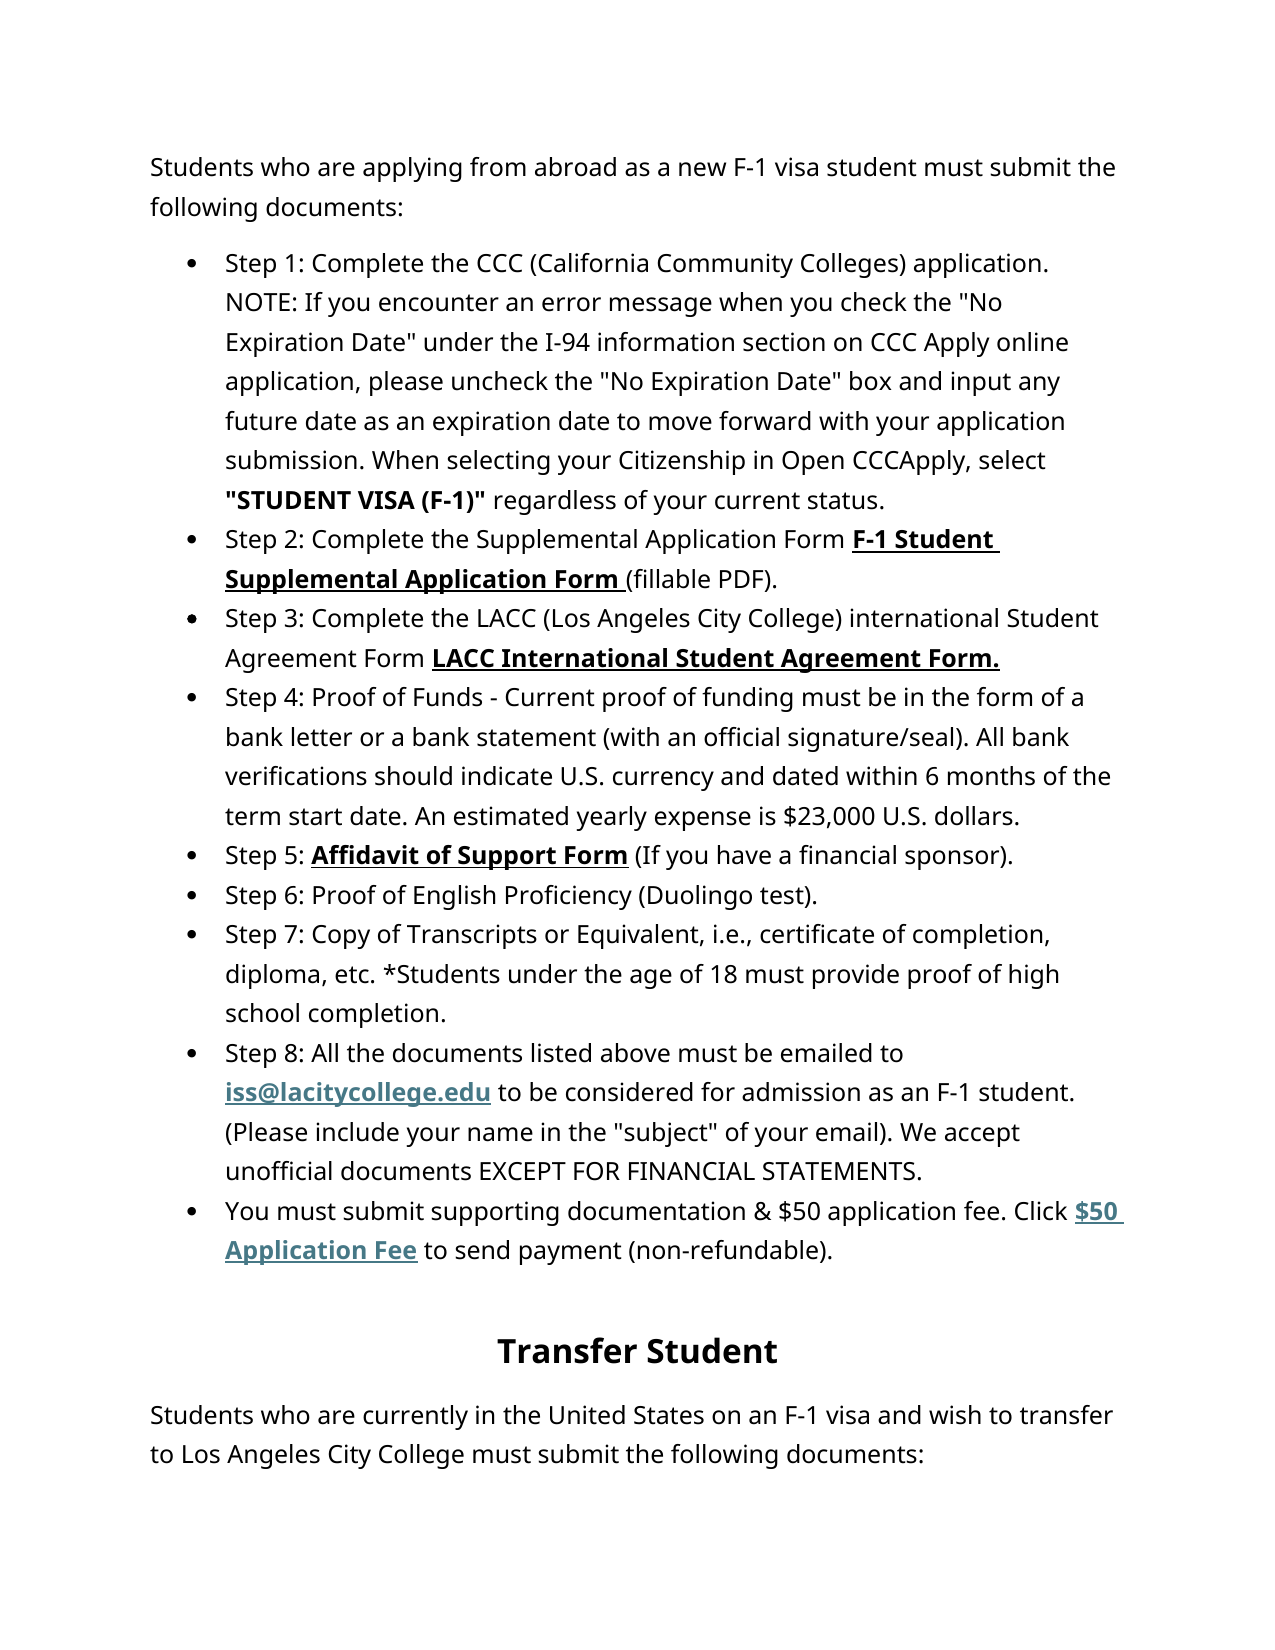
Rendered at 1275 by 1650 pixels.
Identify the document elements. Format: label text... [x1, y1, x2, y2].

list Step 8: All the documents listed above must be emailed to iss@lacitycollege.edu to be considered for admission as an F-1 student. (Please include your name in the "subject" of your email). We accept unofficial documents EXCEPT FOR FINANCIAL STATEMENTS. [187, 1035, 1125, 1188]
list Step 3: Complete the LACC (Los Angeles City College) international Student Agreement Form LACC International Student Agreement Form. [187, 601, 1125, 674]
list You must submit supporting documentation & $50 application fee. Click $50 Application Fee to send payment (non-refundable). [187, 1193, 1125, 1267]
list Step 1: Complete the CCC (California Community Colleges) application. NOTE: If you encounter an error message when you check the "No Expiration Date" under the I-94 information section on CCC Apply online application, please uncheck the "No Expiration Date" box and input any future date as an expiration date to move forward with your application submission. When selecting your Citizenship in Open CCCApply, select "STUDENT VISA (F-1)" regardless of your current status. [187, 246, 1125, 517]
list Step 7: Copy of Transcripts or Equivalent, i.e., certificate of completion, diploma, etc. *Students under the age of 18 must provide proof of high school completion. [187, 917, 1125, 1030]
list Step 2: Complete the Supplemental Application Form F-1 Student Supplemental Application Form (fillable PDF). [187, 522, 1125, 596]
text Students who are currently in the United States on an F-1 visa and wish to transfer to Los Angeles City College must submit the following documents: [150, 1397, 1125, 1471]
list Step 6: Proof of English Proficiency (Duolingo test). [187, 877, 1125, 911]
list Step 5: Affidavit of Support Form (If you have a financial sponsor). [187, 838, 1125, 872]
text Students who are applying from abroad as a new F-1 visa student must submit the following documents: [150, 150, 1125, 223]
text Transfer Student [150, 1328, 1125, 1374]
list Step 4: Proof of Funds - Current proof of funding must be in the form of a bank letter or a bank statement (with an official signature/seal). All bank verifications should indicate U.S. currency and dated within 6 months of the term start date. An estimated yearly expense is $23,000 U.S. dollars. [187, 680, 1125, 832]
